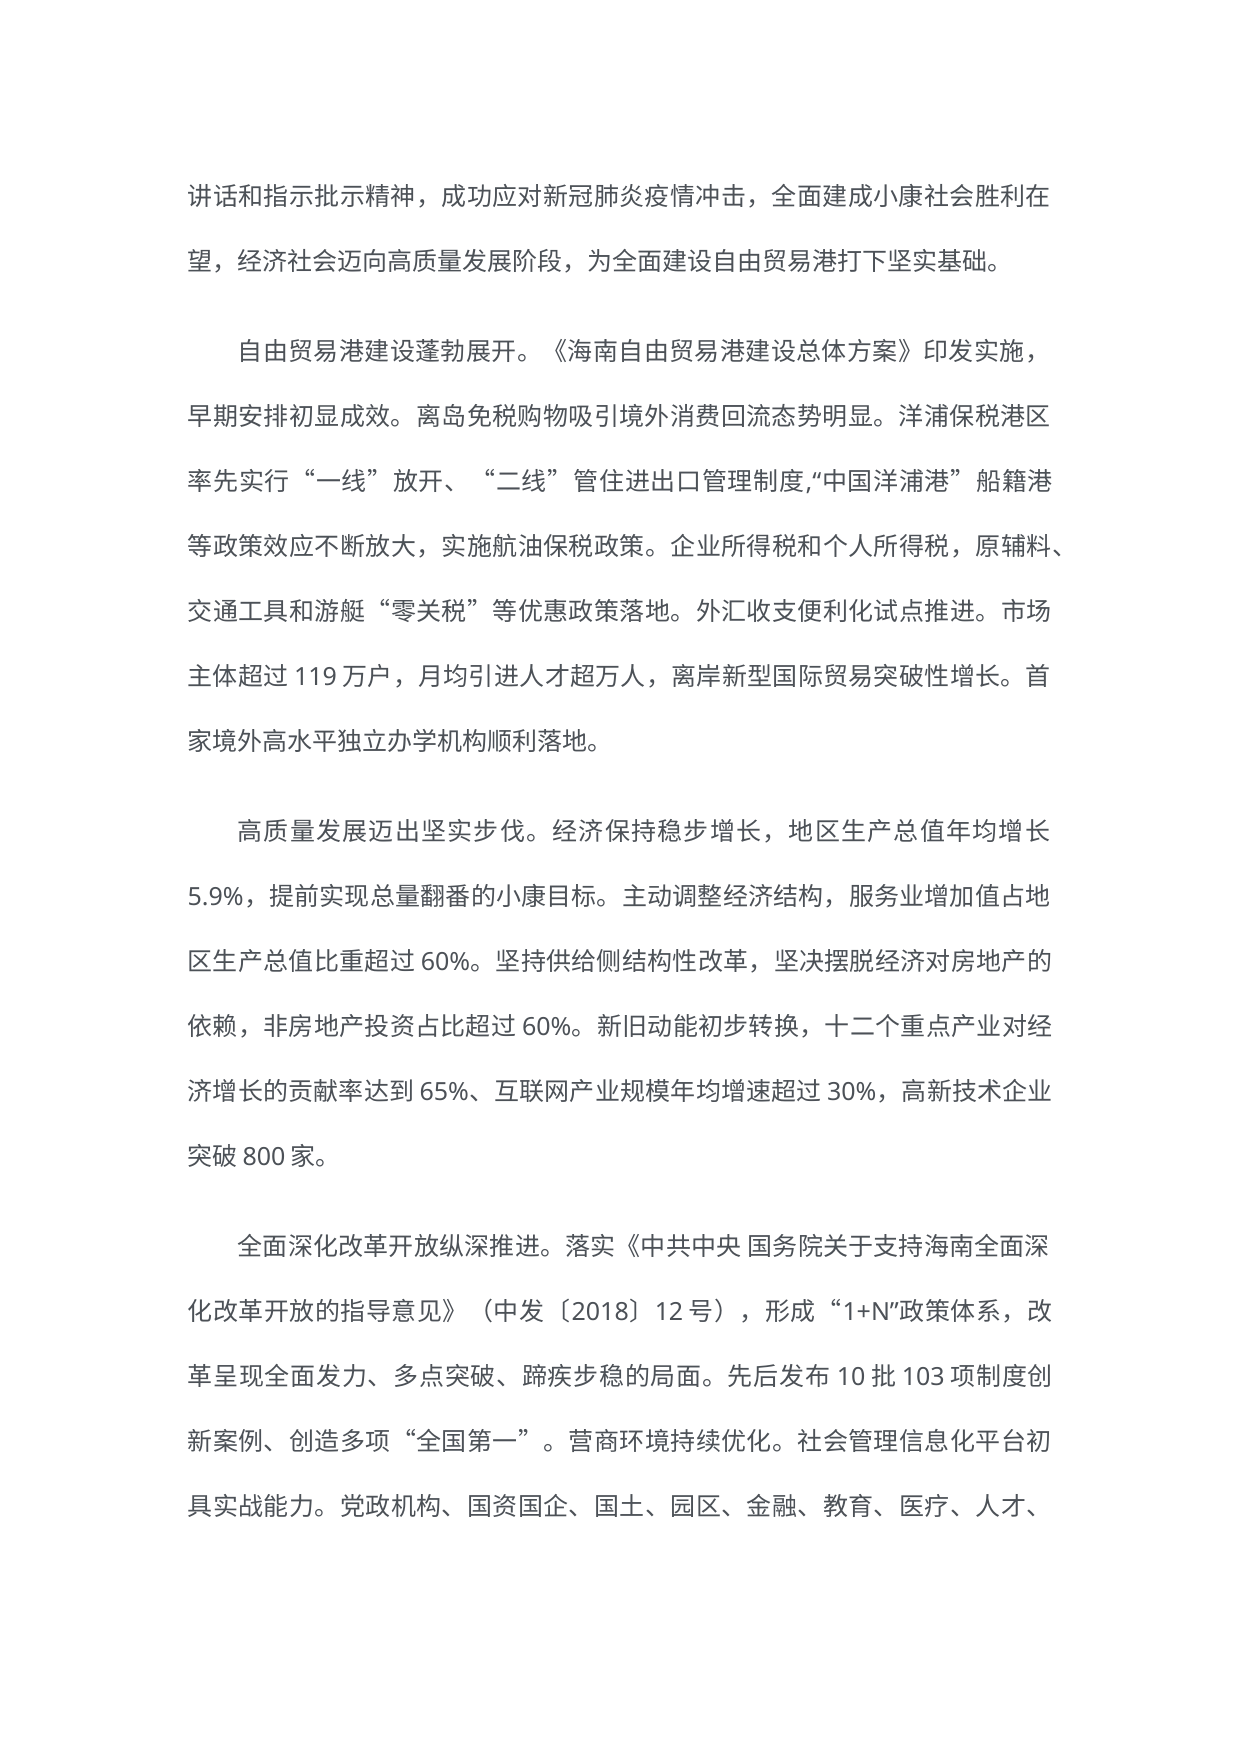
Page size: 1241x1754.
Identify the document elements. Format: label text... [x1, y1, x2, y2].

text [187, 1212, 1053, 1537]
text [187, 162, 1053, 292]
text 自由贸易港建设蓬勃展开。《海南自由贸易港建设总体方案》印发实施，早期安排初显成效。离岛免税购物吸引境外消费回流态势明显。洋浦保税港区率先实行“一线”放开、“二线”管住进出口管理制度,“中国洋浦港”船籍港等政策效应不断放大，实施航油保税政策。企业所得税和个人所得税，原辅料、交通工具和游艇“零关税”等优惠政策落地。外汇收支便利化试点推进。市场主体超过119万户，月均引进人才超万人，离岸新型国际贸易突破性增长。首家境外高水平独立办学机构顺利落地。 [187, 317, 1053, 772]
text 高质量发展迈出坚实步伐。经济保持稳步增长，地区生产总值年均增长5.9%，提前实现总量翻番的小康目标。主动调整经济结构，服务业增加值占地区生产总值比重超过60%。坚持供给侧结构性改革，坚决摆脱经济对房地产的依赖，非房地产投资占比超过60%。新旧动能初步转换，十二个重点产业对经济增长的贡献率达到65%、互联网产业规模年均增速超过30%，高新技术企业突破800家。 [187, 797, 1053, 1187]
